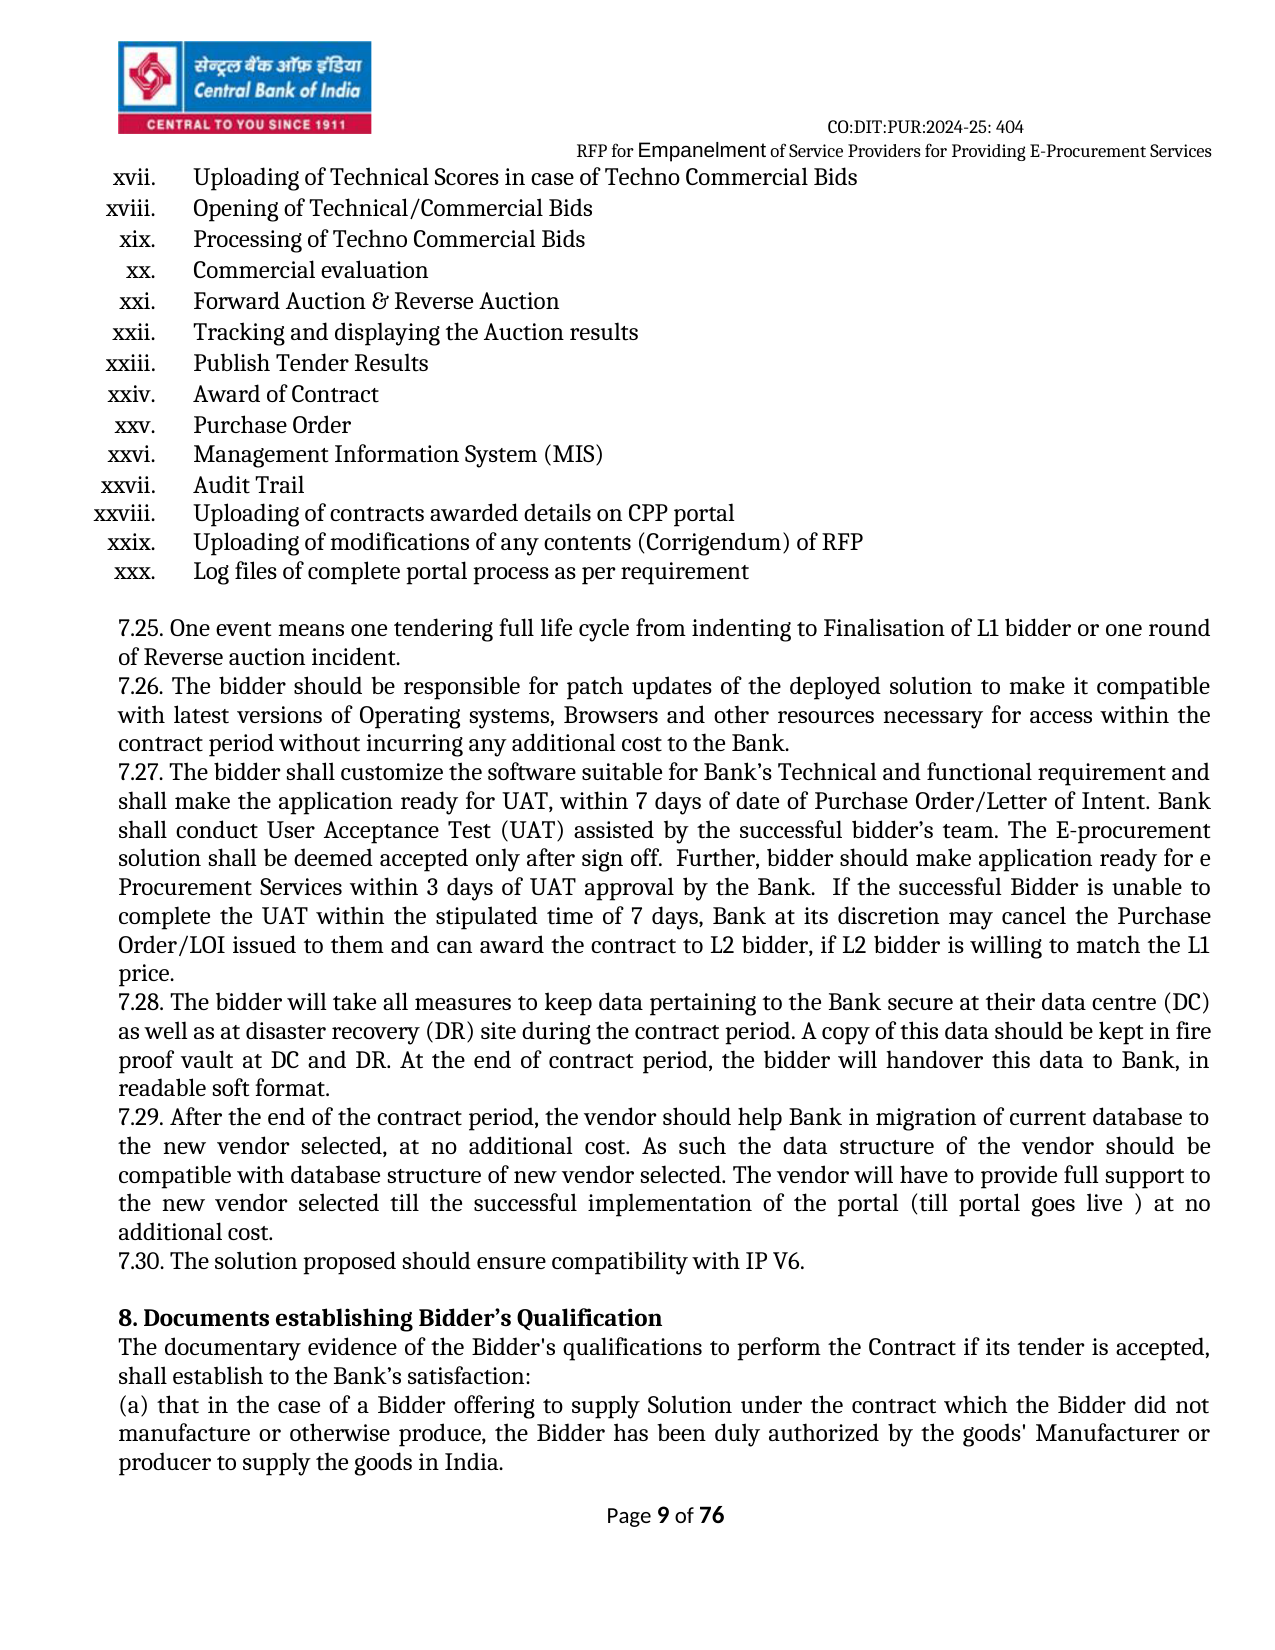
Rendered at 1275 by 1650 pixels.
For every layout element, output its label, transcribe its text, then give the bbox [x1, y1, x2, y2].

text 7.25. One event means one tendering full life cycle from indenting to Finalisation of L1 bidder or one round of Reverse auction incident. [118, 614, 1212, 672]
list Uploading of modifications of any contents (Corrigendum) of RFP [156, 528, 1212, 557]
list Purchase Order [156, 411, 1212, 439]
text 7.26. The bidder should be responsible for patch updates of the deployed solution to make it compatible with latest versions of Operating systems, Browsers and other resources necessary for access within the contract period without incurring any additional cost to the Bank. [118, 672, 1212, 758]
text 7.28. The bidder will take all measures to keep data pertaining to the Bank secure at their data centre (DC) as well as at disaster recovery (DR) site during the contract period. A copy of this data should be kept in fire proof vault at DC and DR. At the end of contract period, the bidder will handover this data to Bank, in readable soft format. [118, 988, 1212, 1103]
text 7.30. The solution proposed should ensure compatibility with IP V6. [118, 1247, 1212, 1276]
list Publish Tender Results [156, 349, 1212, 377]
list Forward Auction & Reverse Auction [156, 287, 1212, 315]
list Processing of Techno Commercial Bids [156, 224, 1212, 253]
list Management Information System (MIS) [156, 439, 1212, 468]
list Uploading of contracts awarded details on CPP portal [156, 499, 1212, 528]
list Audit Trail [156, 471, 1212, 499]
list Tracking and displaying the Auction results [156, 318, 1212, 346]
text The documentary evidence of the Bidder's qualifications to perform the Contract if its tender is accepted, shall establish to the Bank’s satisfaction: [118, 1333, 1212, 1391]
text (a) that in the case of a Bidder offering to supply Solution under the contract which the Bidder did not manufacture or otherwise produce, the Bidder has been duly authorized by the goods' Manufacturer or producer to supply the goods in India. [118, 1391, 1212, 1477]
list Award of Contract [156, 380, 1212, 408]
text 8. Documents establishing Bidder’s Qualification [118, 1304, 1212, 1333]
text 7.29. After the end of the contract period, the vendor should help Bank in migration of current database to the new vendor selected, at no additional cost. As such the data structure of the vendor should be compatible with database structure of new vendor selected. The vendor will have to provide full support to the new vendor selected till the successful implementation of the portal (till portal goes live ) at no additional cost. [118, 1103, 1212, 1247]
list Opening of Technical/Commercial Bids [156, 193, 1212, 222]
text 7.27. The bidder shall customize the software suitable for Bank’s Technical and functional requirement and shall make the application ready for UAT, within 7 days of date of Purchase Order/Letter of Intent. Bank shall conduct User Acceptance Test (UAT) assisted by the successful bidder’s team. The E-procurement solution shall be deemed accepted only after sign off. Further, bidder should make application ready for e Procurement Services within 3 days of UAT approval by the Bank. If the successful Bidder is unable to complete the UAT within the stipulated time of 7 days, Bank at its discretion may cancel the Purchase Order/LOI issued to them and can award the contract to L2 bidder, if L2 bidder is willing to match the L1 price. [118, 758, 1212, 988]
list Uploading of Technical Scores in case of Techno Commercial Bids [156, 162, 1212, 191]
list Commercial evaluation [156, 256, 1212, 284]
list Log files of complete portal process as per requirement [156, 557, 1212, 586]
